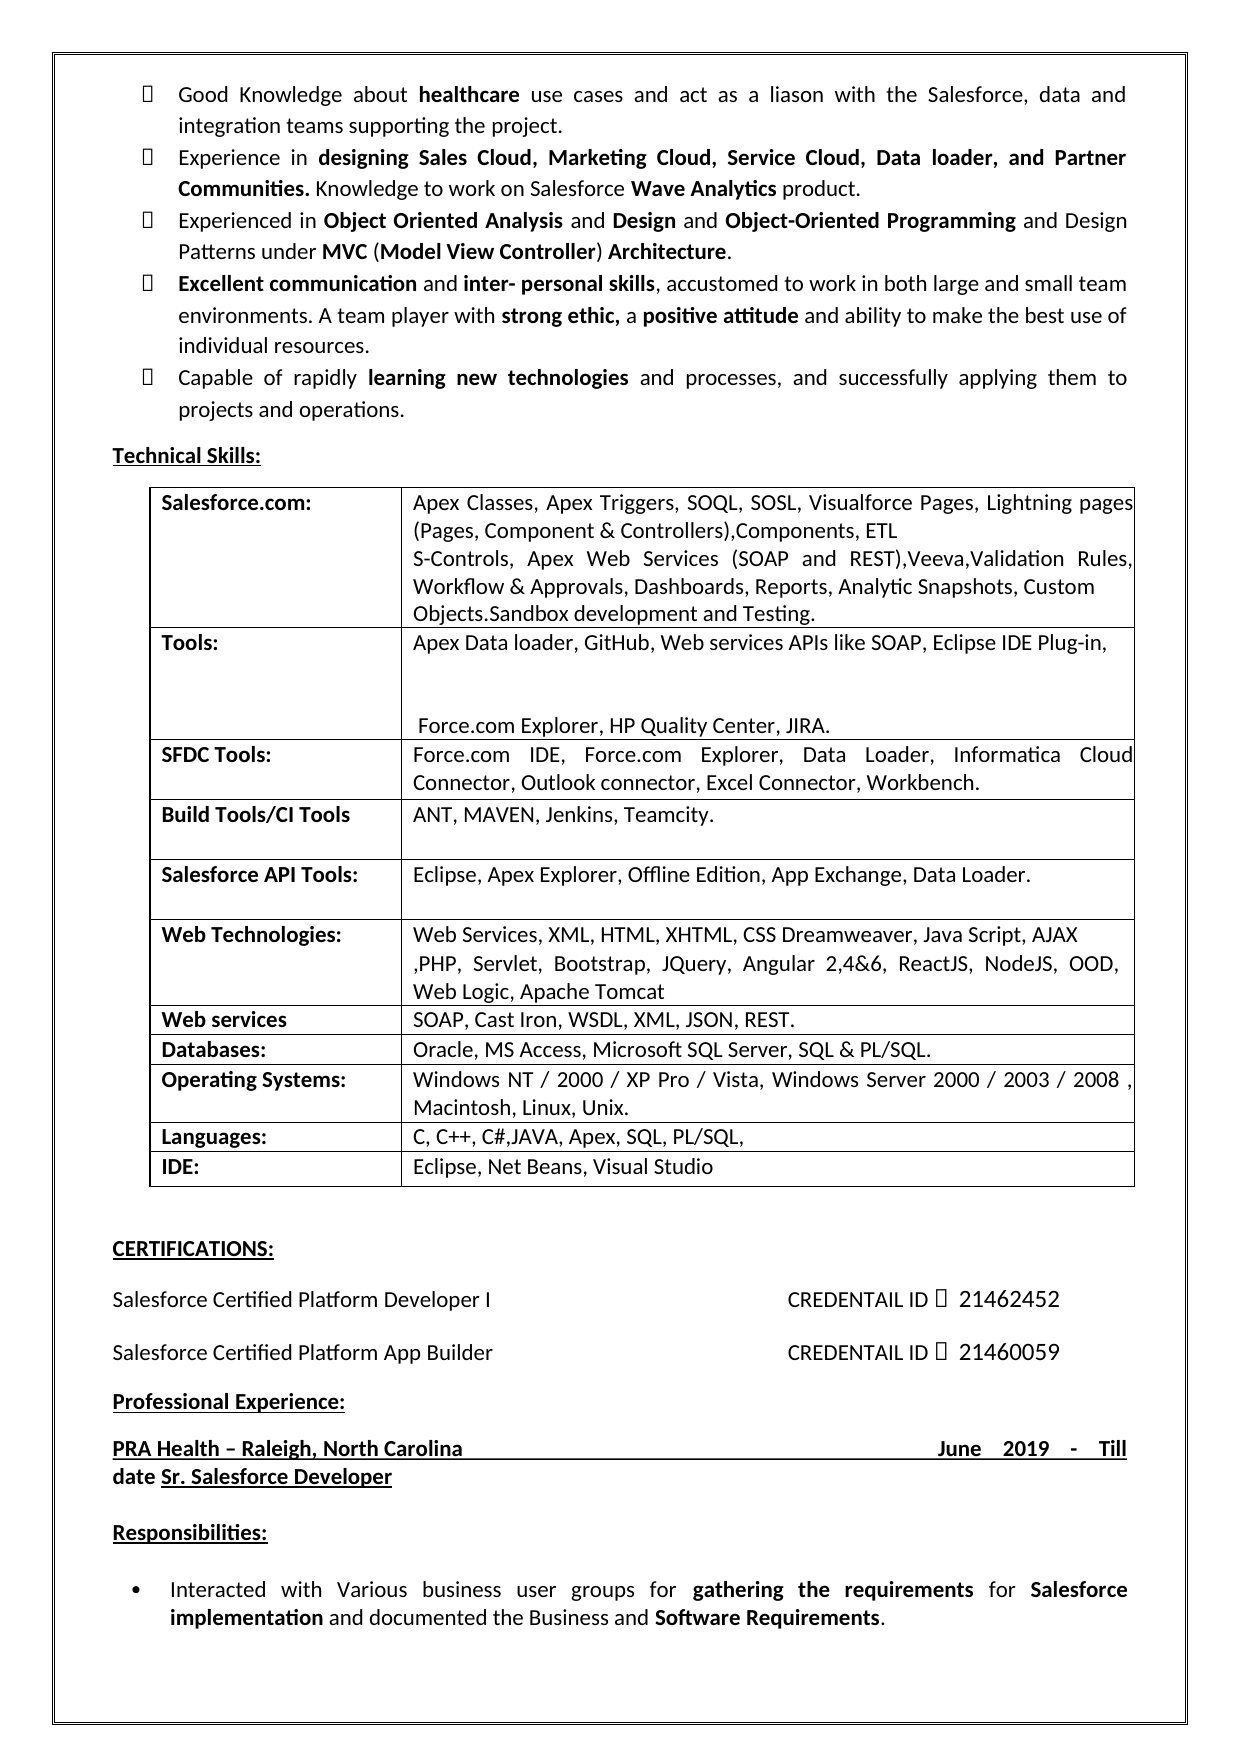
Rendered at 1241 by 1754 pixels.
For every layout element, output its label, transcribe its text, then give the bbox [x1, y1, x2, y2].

text PRA Health – Raleigh, North Carolina June 2019 - Till date Sr. Salesforce Developer [112, 1434, 1127, 1490]
list Interacted with Various business user groups for gathering the requirements for Salesforce implementation and documented the Business and Software Requirements. [132, 1575, 1128, 1631]
text Responsibilities: [112, 1518, 1167, 1546]
list Capable of rapidly learning new technologies and processes, and successfully applying them to projects and operations. [141, 361, 1128, 423]
table_header Apex Classes, Apex Triggers, SOQL, SOSL, Visualforce Pages, Lightning pages (Pages, Component & Controllers),Components, ETL S-Controls, Apex Web Services (SOAP and REST),Veeva,Validation Rules, Workflow & Approvals, Dashboards, Reports, Analytic Snapshots, Custom Objects.Sandbox development and Testing. [402, 488, 1134, 627]
list Good Knowledge about healthcare use cases and act as a liason with the Salesforce, data and integration teams supporting the project. [141, 78, 1127, 139]
table_cell Eclipse, Net Beans, Visual Studio [402, 1152, 1134, 1186]
table_cell SOAP, Cast Iron, WSDL, XML, JSON, REST. [402, 1006, 1134, 1034]
subtitle Professional Experience: [112, 1387, 1167, 1416]
table_header Salesforce.com: [151, 488, 401, 627]
table_cell SFDC Tools: [151, 740, 401, 799]
table_cell Languages: [151, 1123, 401, 1151]
table_cell ANT, MAVEN, Jenkins, Teamcity. [402, 800, 1134, 859]
table_cell Apex Data loader, GitHub, Web services APIs like SOAP, Eclipse IDE Plug-in, Force.com Explorer, HP Quality Center, JIRA. [402, 628, 1134, 739]
table_cell Oracle, MS Access, Microsoft SQL Server, SQL & PL/SQL. [402, 1035, 1134, 1064]
table_cell Salesforce API Tools: [151, 860, 401, 919]
table_cell Force.com IDE, Force.com Explorer, Data Loader, Informatica Cloud Connector, Outlook connector, Excel Connector, Workbench. [402, 740, 1134, 799]
text Salesforce Certified Platform App Builder CREDENTAIL ID  21460059 [112, 1334, 1167, 1368]
table_cell Web Services, XML, HTML, XHTML, CSS Dreamweaver, Java Script, AJAX ,PHP, Servlet, Bootstrap, JQuery, Angular 2,4&6, ReactJS, NodeJS, OOD, Web Logic, Apache Tomcat [402, 920, 1134, 1005]
table_cell Windows NT / 2000 / XP Pro / Vista, Windows Server 2000 / 2003 / 2008 , Macintosh, Linux, Unix. [402, 1065, 1134, 1122]
table_cell Web Technologies: [151, 920, 401, 1005]
text CERTIFICATIONS: [112, 1234, 1167, 1262]
list Experience in designing Sales Cloud, Marketing Cloud, Service Cloud, Data loader, and Partner Communities. Knowledge to work on Salesforce Wave Analytics product. [141, 141, 1127, 202]
table_cell Tools: [151, 628, 401, 739]
table_cell IDE: [151, 1152, 401, 1186]
table_cell Databases: [151, 1035, 401, 1064]
table_cell C, C++, C#,JAVA, Apex, SQL, PL/SQL, [402, 1123, 1134, 1151]
subtitle Technical Skills: [112, 441, 1167, 469]
table_cell Web services [151, 1006, 401, 1034]
table_cell Eclipse, Apex Explorer, Offline Edition, App Exchange, Data Loader. [402, 860, 1134, 919]
table_cell Build Tools/CI Tools [151, 800, 401, 859]
list Excellent communication and inter- personal skills, accustomed to work in both large and small team environments. A team player with strong ethic, a positive attitude and ability to make the best use of individual resources. [141, 267, 1128, 359]
text Salesforce Certified Platform Developer I CREDENTAIL ID  21462452 [112, 1281, 1167, 1315]
list Experienced in Object Oriented Analysis and Design and Object-Oriented Programming and Design Patterns under MVC (Model View Controller) Architecture. [141, 204, 1128, 265]
table_cell Operating Systems: [151, 1065, 401, 1122]
